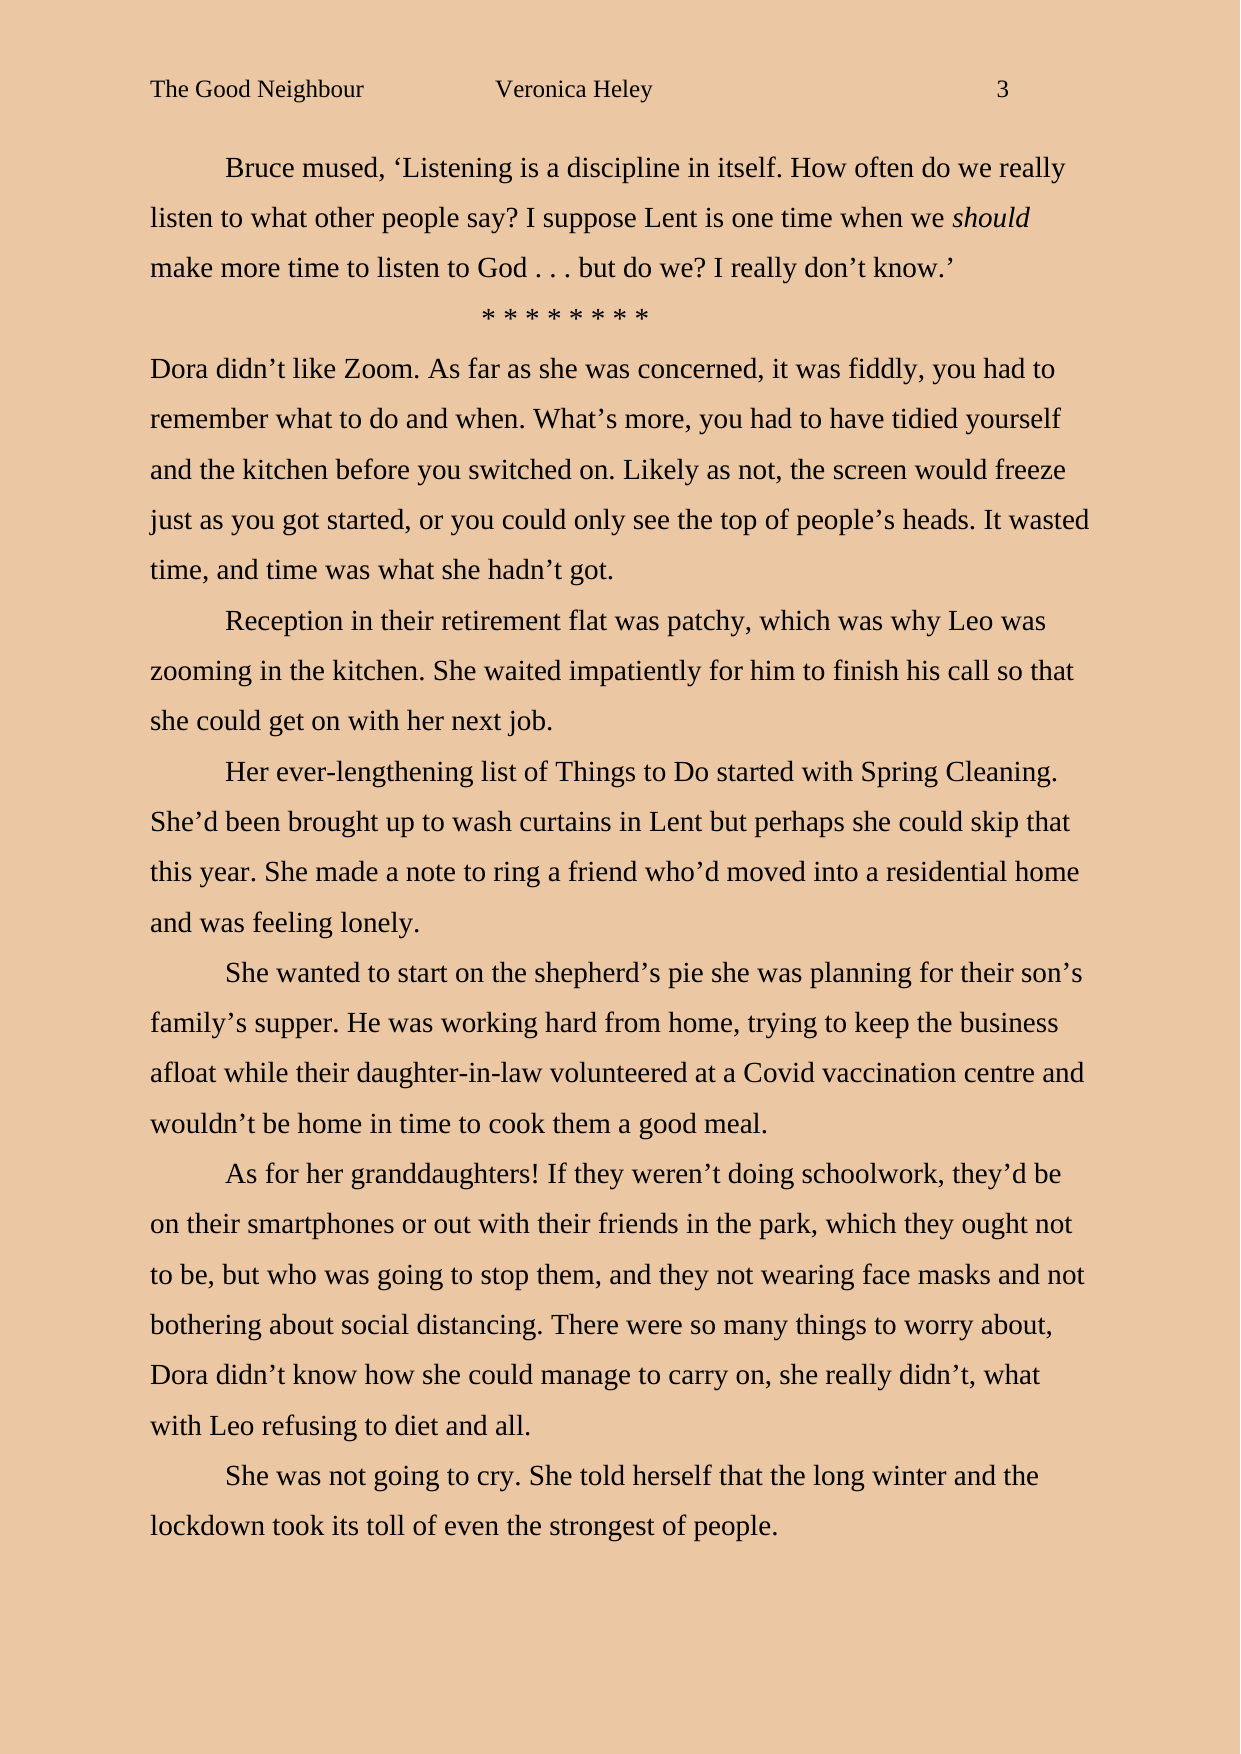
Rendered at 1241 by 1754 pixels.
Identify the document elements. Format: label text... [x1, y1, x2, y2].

text She wanted to start on the shepherd’s pie she was planning for their son’s family’s supper. He was working hard from home, trying to keep the business afloat while their daughter-in-law volunteered at a Covid vaccination centre and wouldn’t be home in time to cook them a good meal. [150, 955, 1090, 1139]
text Her ever-lengthening list of Things to Do started with Spring Cleaning. She’d been brought up to wash curtains in Lent but perhaps she could skip that this year. She made a note to ring a friend who’d moved into a residential home and was feeling lonely. [150, 754, 1090, 938]
list * * * * * * * * [481, 301, 1090, 334]
text She was not going to cry. She told herself that the long winter and the lockdown took its toll of even the strongest of people. [150, 1458, 1090, 1542]
text Dora didn’t like Zoom. As far as she was concerned, it was fiddly, you had to remember what to do and when. What’s more, you had to have tidied yourself and the kitchen before you switched on. Likely as not, the screen would freeze just as you got started, or you could only see the top of people’s heads. It wasted time, and time was what she hadn’t got. [150, 351, 1090, 586]
text Reception in their retirement flat was patchy, which was why Leo was zooming in the kitchen. She waited impatiently for him to finish his call so that she could get on with her next job. [150, 603, 1090, 737]
text Bruce mused, ‘Listening is a discipline in itself. How often do we really listen to what other people say? I suppose Lent is one time when we should make more time to listen to God . . . but do we? I really don’t know.’ [150, 150, 1090, 284]
text As for her granddaughters! If they weren’t doing schoolwork, they’d be on their smartphones or out with their friends in the park, which they ought not to be, but who was going to stop them, and they not wearing face masks and not bothering about social distancing. There were so many things to worry about, Dora didn’t know how she could manage to carry on, she really didn’t, what with Leo refusing to diet and all. [150, 1156, 1090, 1441]
